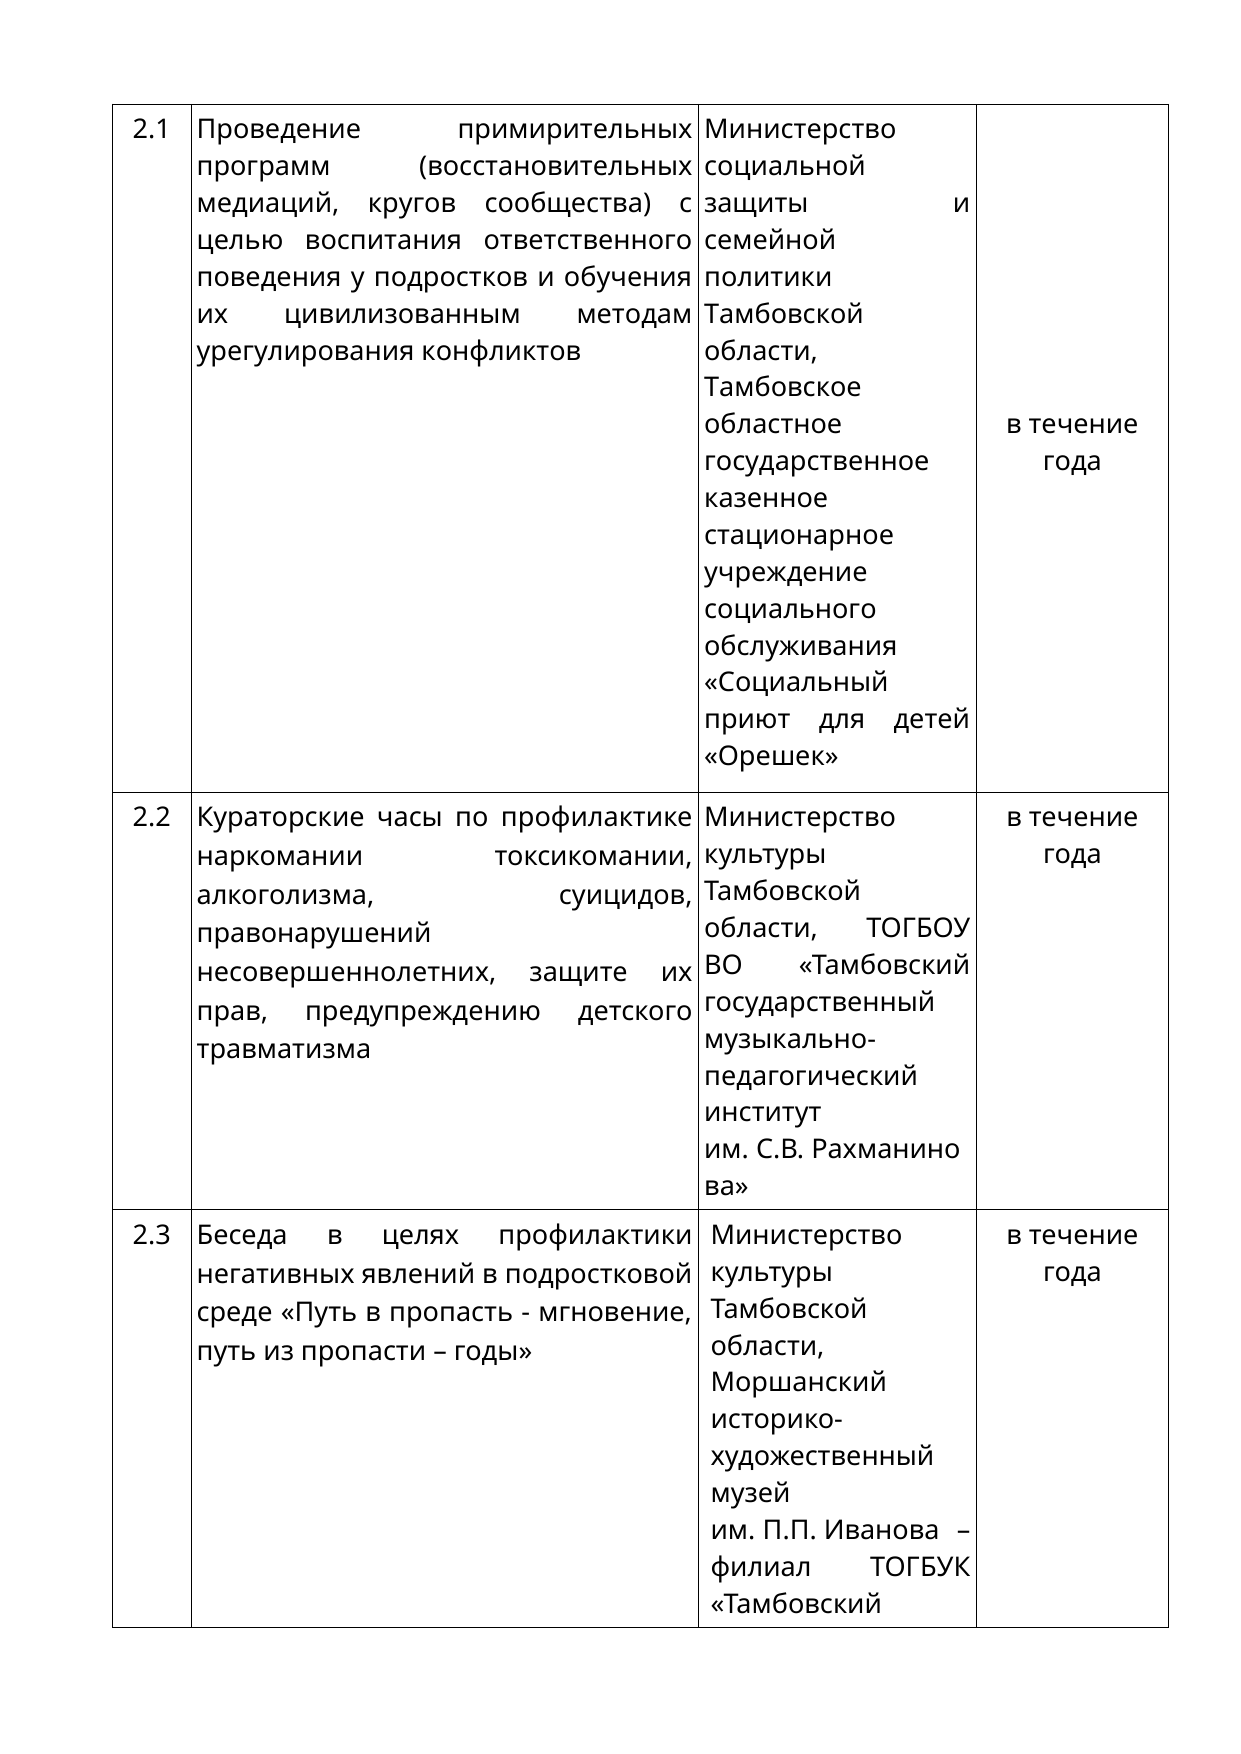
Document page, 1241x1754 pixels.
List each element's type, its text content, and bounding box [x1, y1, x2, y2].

table_cell Кураторские часы по профилактике наркомании токсикомании, алкоголизма, суицидов, правонарушений несовершеннолетних, защите их прав, предупреждению детского травматизма [192, 793, 698, 1209]
table_cell Министерство социальной защиты и семейной политики Тамбовской области, Тамбовское областное государственное казенное стационарное учреждение социального обслуживания «Социальный приют для детей «Орешек» [699, 105, 976, 792]
table_cell 2.3 [113, 1210, 191, 1627]
table_cell 2.2 [113, 793, 191, 1209]
table_cell Министерство культуры Тамбовской области, ТОГБОУ ВО «Тамбовский государственный музыкально-педагогический институт им. С.В. Рахманинова» [699, 793, 976, 1209]
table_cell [192, 1210, 698, 1627]
table_cell в течение года [977, 793, 1168, 1209]
table_cell в течение года [977, 105, 1168, 792]
table_cell в течение года [977, 1210, 1168, 1627]
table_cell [699, 1210, 976, 1627]
table_cell Проведение примирительных программ (восстановительных медиаций, кругов сообщества) с целью воспитания ответственного поведения у подростков и обучения их цивилизованным методам урегулирования конфликтов [192, 105, 698, 792]
table_cell 2.1 [113, 105, 191, 792]
